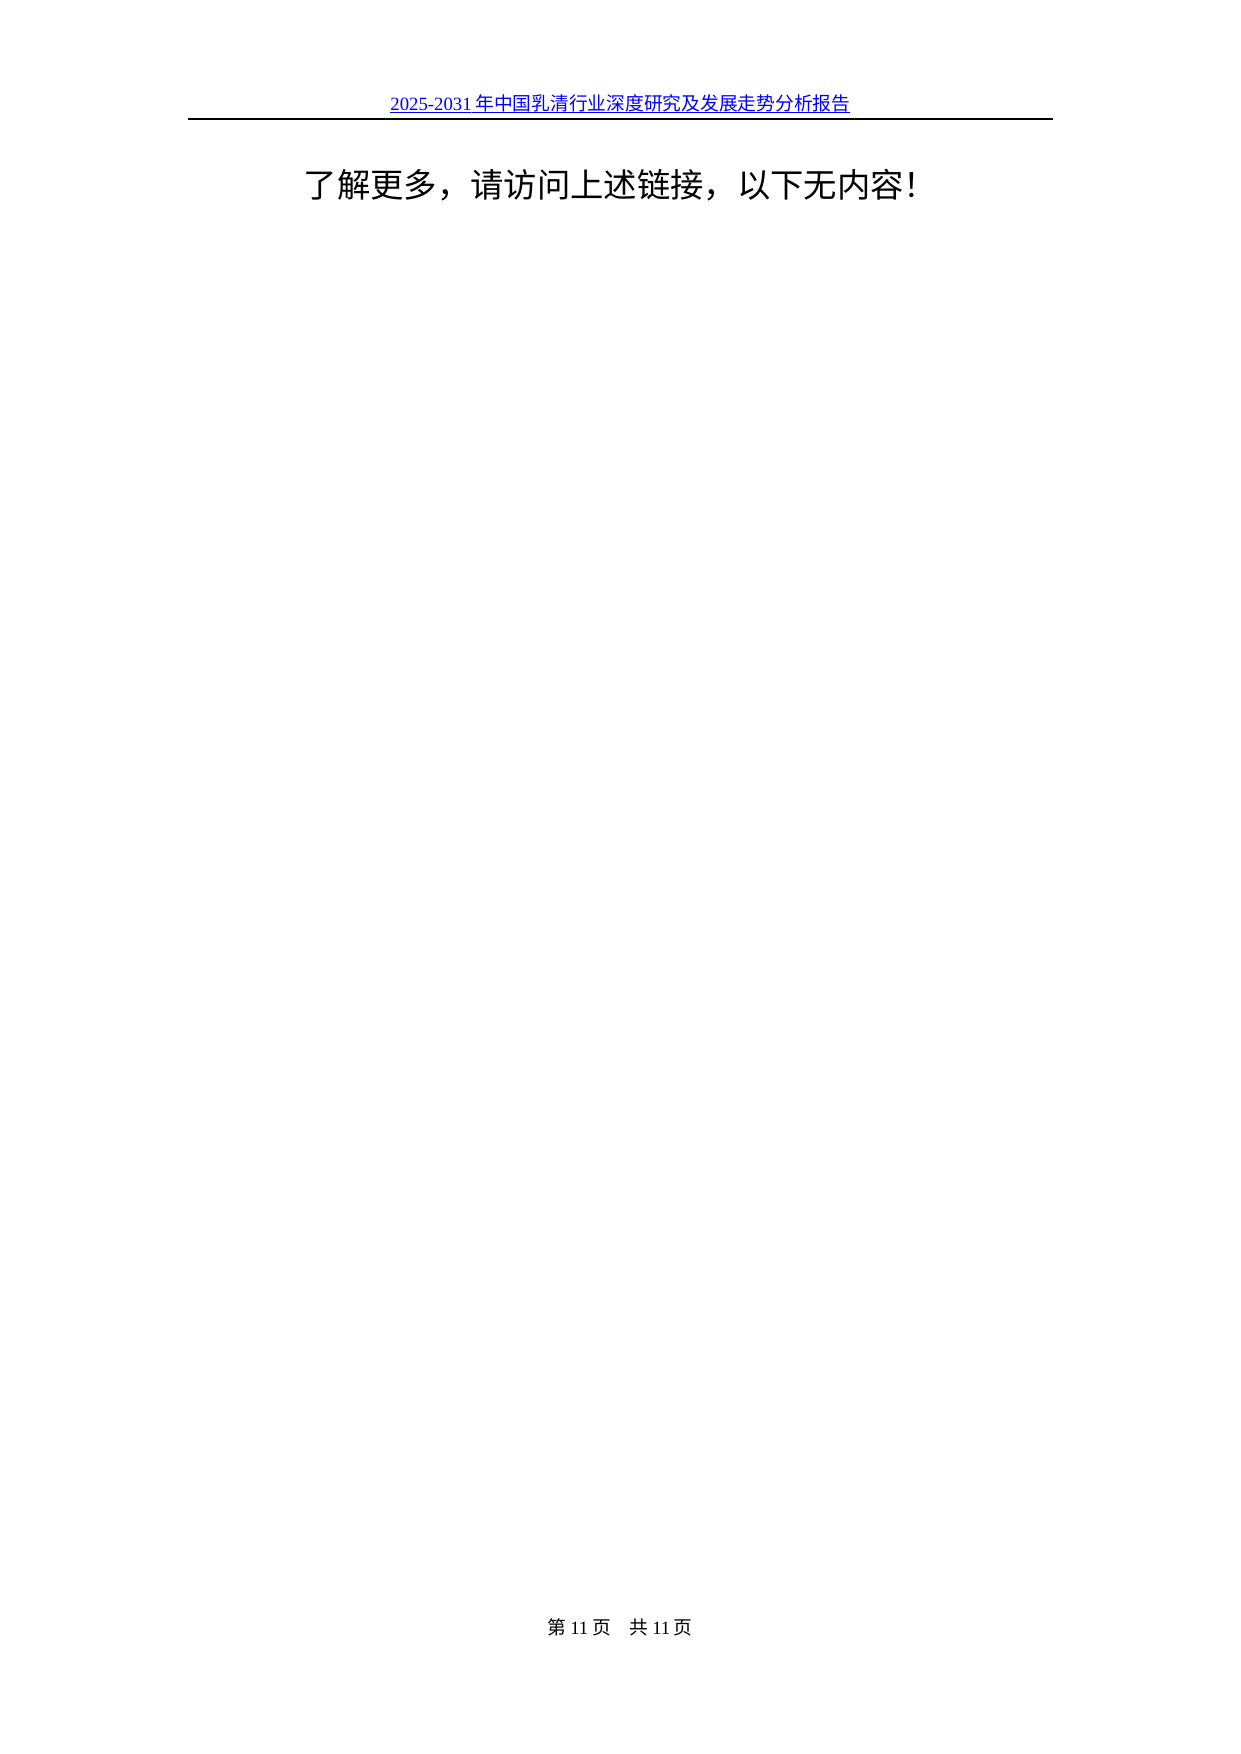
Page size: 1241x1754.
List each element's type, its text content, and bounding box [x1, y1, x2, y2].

title 了解更多，请访问上述链接，以下无内容！ [187, 150, 1053, 215]
